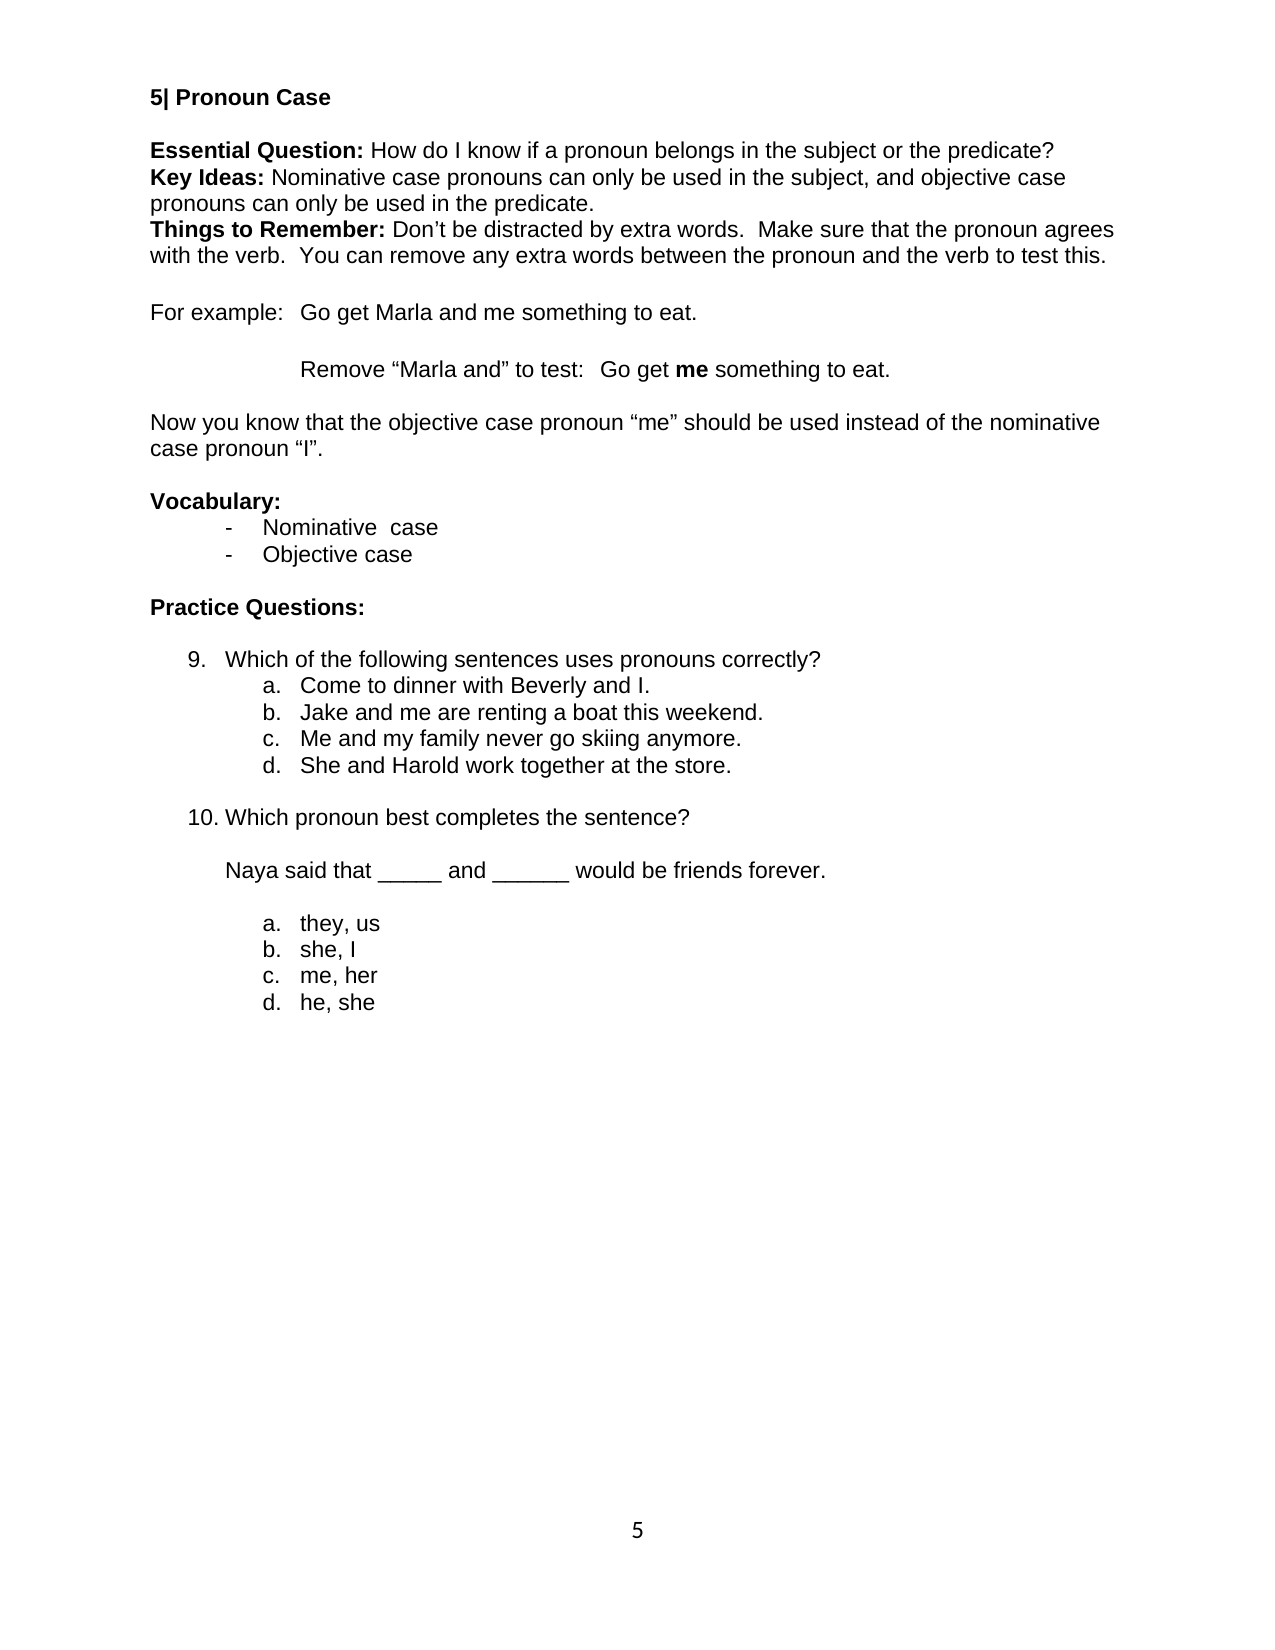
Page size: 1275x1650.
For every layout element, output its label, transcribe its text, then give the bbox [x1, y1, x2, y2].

text Naya said that _____ and ______ would be friends forever. [225, 857, 1125, 883]
text Now you know that the objective case pronoun “me” should be used instead of the nominative case pronoun “I”. [150, 409, 1125, 462]
text Things to Remember: Don’t be distracted by extra words. Make sure that the pronoun agrees with the verb. You can remove any extra words between the pronoun and the verb to test this. [150, 216, 1125, 269]
list Objective case [225, 541, 1125, 567]
list Which of the following sentences uses pronouns correctly? [187, 646, 1125, 672]
list they, us [262, 910, 1125, 936]
list Nominative case [225, 514, 1125, 541]
list she, I [262, 936, 1125, 962]
text For example: Go get Marla and me something to eat. [150, 299, 1125, 326]
list Come to dinner with Beverly and I. [262, 672, 1125, 699]
list me, her [262, 962, 1125, 989]
text Practice Questions: [150, 593, 1125, 620]
list She and Harold work together at the store. [262, 752, 1125, 778]
text Remove “Marla and” to test: Go get me something to eat. [150, 356, 1125, 383]
list Jake and me are renting a boat this weekend. [262, 699, 1125, 725]
list he, she [262, 989, 1125, 1015]
list Which pronoun best completes the sentence? [187, 804, 1125, 831]
list Me and my family never go skiing anymore. [262, 725, 1125, 752]
text Vocabulary: [150, 488, 1125, 514]
text Essential Question: How do I know if a pronoun belongs in the subject or the predicate? [150, 137, 1125, 163]
text Key Ideas: Nominative case pronouns can only be used in the subject, and objective case pronouns can only be used in the predicate. [150, 163, 1125, 216]
text 5| Pronoun Case [150, 84, 1125, 111]
